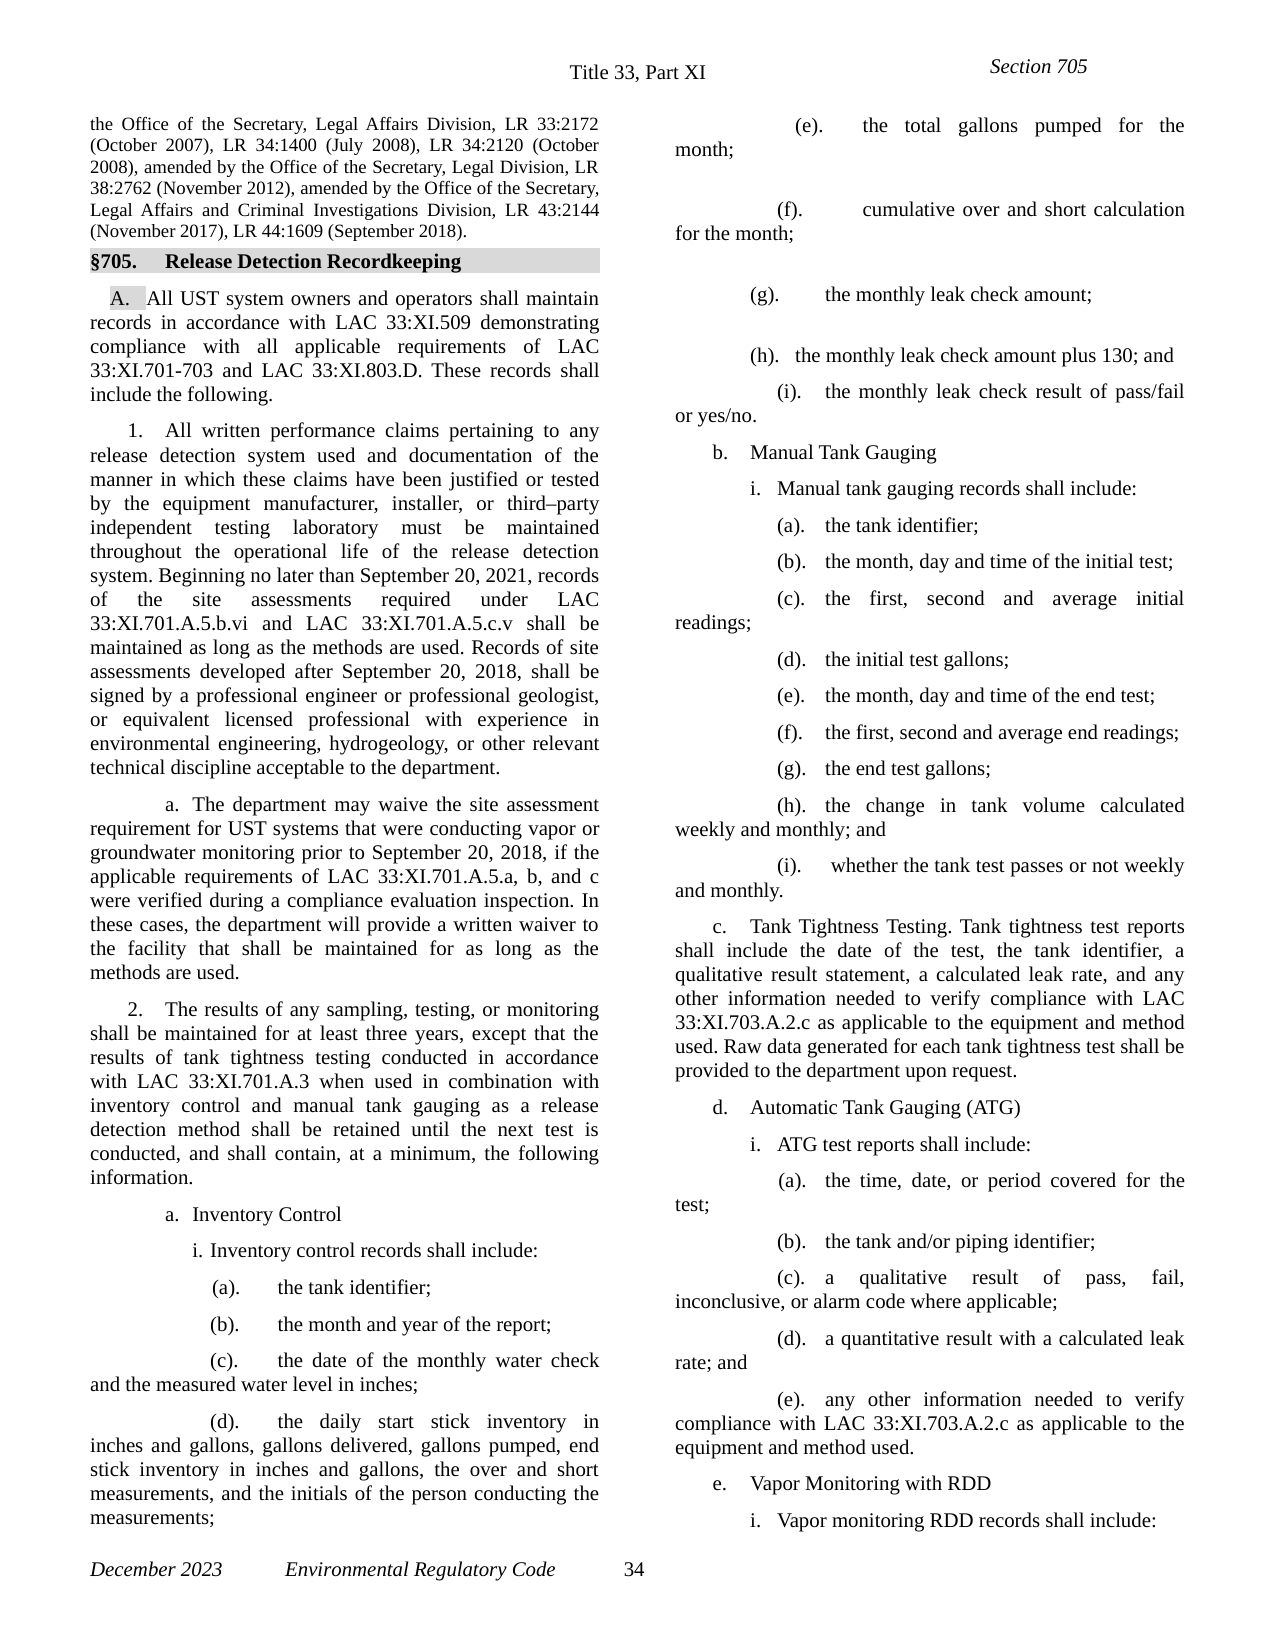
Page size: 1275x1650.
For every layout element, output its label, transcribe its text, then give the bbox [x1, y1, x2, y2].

text 2. The results of any sampling, testing, or monitoring shall be maintained for at least three years, except that the results of tank tightness testing conducted in accordance with LAC 33:XI.701.A.3 when used in combination with inventory control and manual tank gauging as a release detection method shall be retained until the next test is conducted, and shall contain, at a minimum, the following information. [90, 997, 600, 1189]
text (e). the total gallons pumped for the month; [675, 112, 1185, 161]
text e. Vapor Monitoring with RDD [675, 1471, 1185, 1495]
text (g). the end test gallons; [675, 756, 1185, 780]
text (d). a quantitative result with a calculated leak rate; and [675, 1326, 1185, 1374]
text i. ATG test reports shall include: [675, 1132, 1185, 1156]
text (b). the month, day and time of the initial test; [675, 549, 1185, 573]
text (e). the month, day and time of the end test; [675, 683, 1185, 707]
text §705. Release Detection Recordkeeping [90, 248, 600, 273]
text (c). the first, second and average initial readings; [675, 586, 1185, 634]
text (f). cumulative over and short calculation for the month; [675, 173, 1185, 245]
text (h). the monthly leak check amount plus 130; and [675, 318, 1185, 367]
text (f). the first, second and average end readings; [675, 720, 1185, 744]
text (b). the tank and/or piping identifier; [675, 1229, 1185, 1253]
text (i). whether the tank test passes or not weekly and monthly. [675, 853, 1185, 902]
text (i). the monthly leak check result of pass/fail or yes/no. [675, 379, 1185, 427]
text b. Manual Tank Gauging [675, 440, 1185, 464]
text A. All UST system owners and operators shall maintain records in accordance with LAC 33:XI.509 demonstrating compliance with all applicable requirements of LAC 33:XI.701-703 and LAC 33:XI.803.D. These records shall include the following. [90, 286, 600, 406]
text (d). the daily start stick inventory in inches and gallons, gallons delivered, gallons pumped, end stick inventory in inches and gallons, the over and short measurements, and the initials of the person conducting the measurements; [90, 1409, 600, 1529]
text a. The department may waive the site assessment requirement for UST systems that were conducting vapor or groundwater monitoring prior to September 20, 2018, if the applicable requirements of LAC 33:XI.701.A.5.a, b, and c were verified during a compliance evaluation inspection. In these cases, the department will provide a written waiver to the facility that shall be maintained for as long as the methods are used. [90, 792, 600, 984]
text (b). the month and year of the report; [90, 1312, 600, 1336]
text d. Automatic Tank Gauging (ATG) [675, 1095, 1185, 1119]
text (c). a qualitative result of pass, fail, inconclusive, or alarm code where applicable; [675, 1265, 1185, 1313]
text c. Tank Tightness Testing. Tank tightness test reports shall include the date of the test, the tank identifier, a qualitative result statement, a calculated leak rate, and any other information needed to verify compliance with LAC 33:XI.703.A.2.c as applicable to the equipment and method used. Raw data generated for each tank tightness test shall be provided to the department upon request. [675, 914, 1185, 1082]
text a. Inventory Control [90, 1202, 600, 1226]
text i. Vapor monitoring RDD records shall include: [675, 1508, 1185, 1532]
text (d). the initial test gallons; [675, 647, 1185, 671]
text (e). any other information needed to verify compliance with LAC 33:XI.703.A.2.c as applicable to the equipment and method used. [675, 1387, 1185, 1459]
text i. Manual tank gauging records shall include: [675, 476, 1185, 500]
text (a). the tank identifier; [90, 1275, 600, 1299]
text 1. All written performance claims pertaining to any release detection system used and documentation of the manner in which these claims have been justified or tested by the equipment manufacturer, installer, or third–party independent testing laboratory must be maintained throughout the operational life of the release detection system. Beginning no later than September 20, 2021, records of the site assessments required under LAC 33:XI.701.A.5.b.vi and LAC 33:XI.701.A.5.c.v shall be maintained as long as the methods are used. Records of site assessments developed after September 20, 2018, shall be signed by a professional engineer or professional geologist, or equivalent licensed professional with experience in environmental engineering, hydrogeology, or other relevant technical discipline acceptable to the department. [90, 418, 600, 779]
text (c). the date of the monthly water check and the measured water level in inches; [90, 1348, 600, 1396]
text (h). the change in tank volume calculated weekly and monthly; and [675, 793, 1185, 841]
text (g). the monthly leak check amount; [675, 258, 1185, 306]
text (a). the tank identifier; [675, 513, 1185, 537]
text (a). the time, date, or period covered for the test; [675, 1168, 1185, 1216]
text i. Inventory control records shall include: [90, 1238, 600, 1262]
